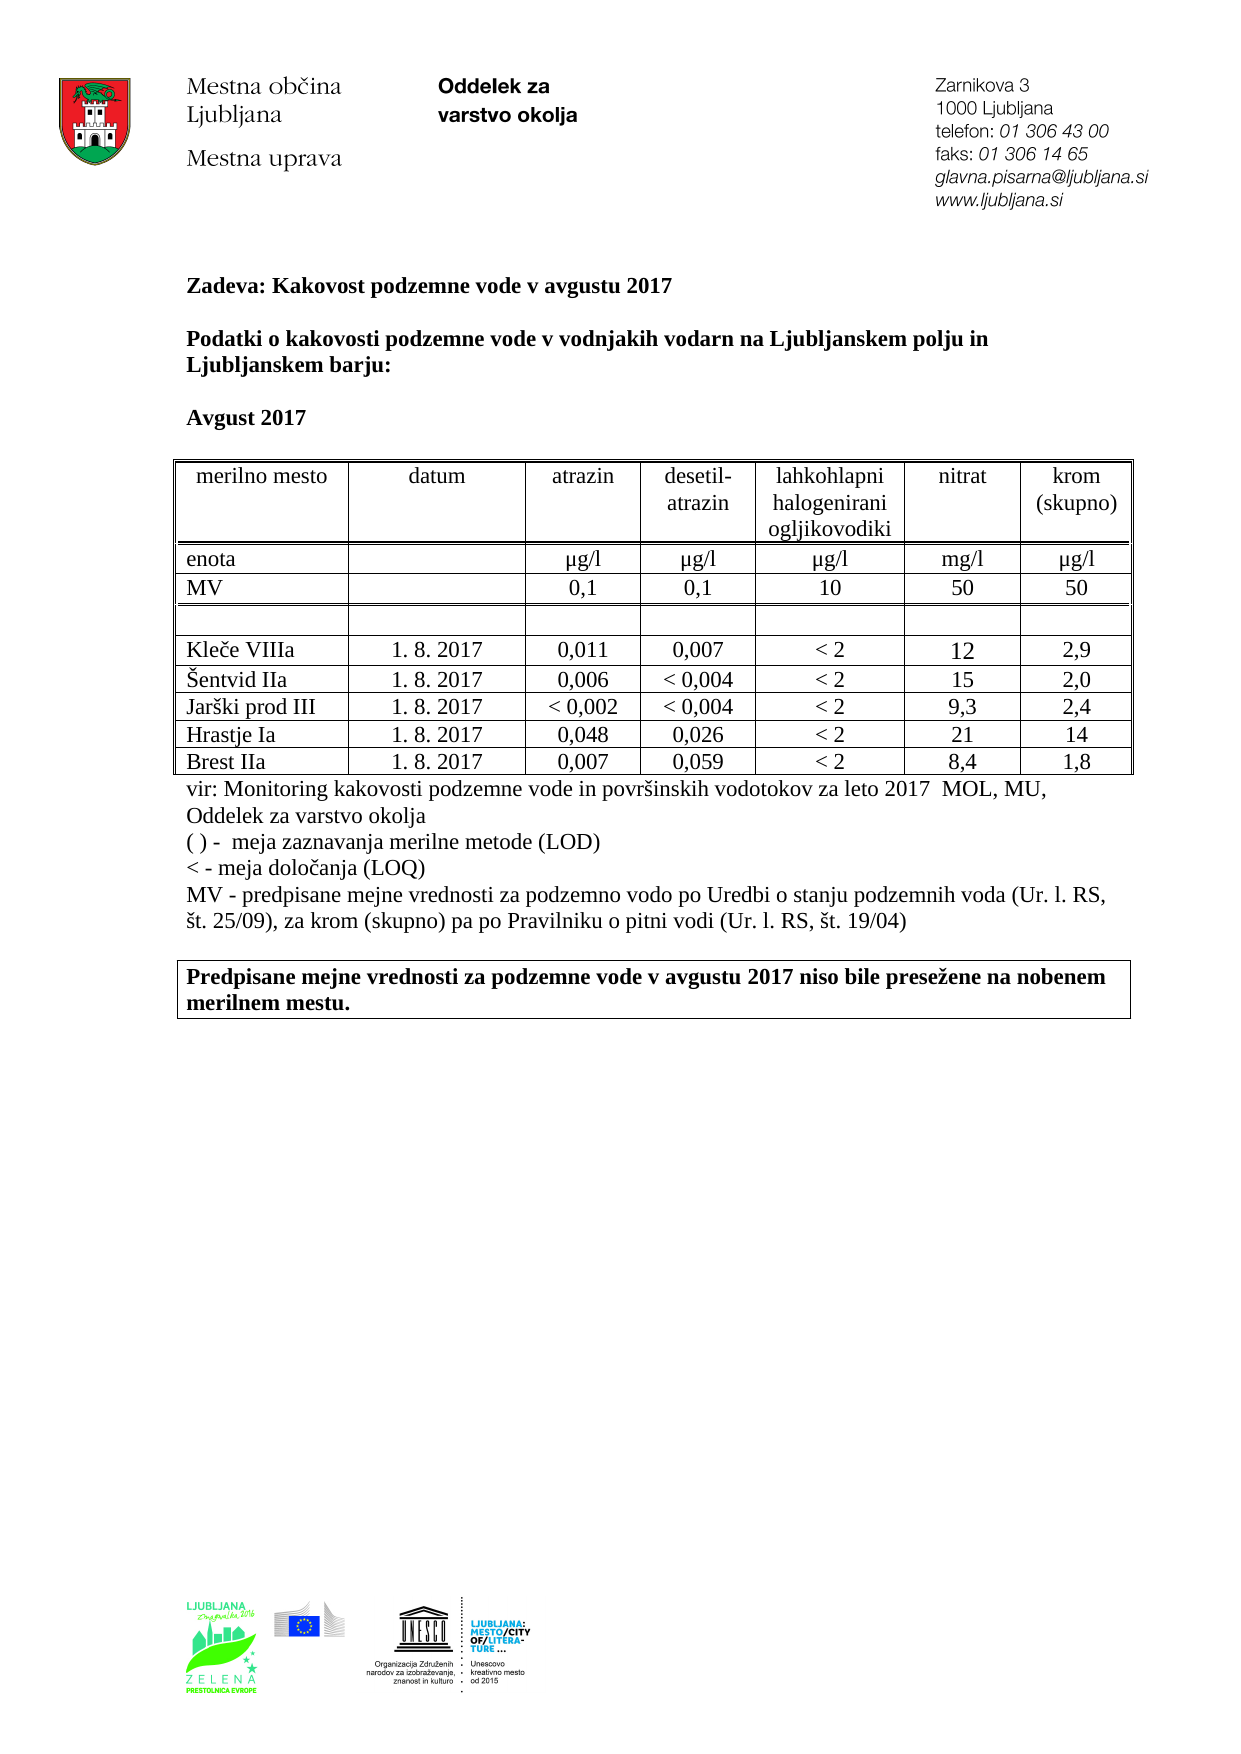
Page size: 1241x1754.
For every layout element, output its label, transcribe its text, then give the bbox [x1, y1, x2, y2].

table_cell [349, 606, 525, 635]
table_cell 0,059 [641, 748, 755, 774]
table_cell 1. 8. 2017 [349, 693, 525, 719]
table_cell 0,006 [526, 666, 640, 692]
table_cell 0,011 [526, 636, 640, 665]
table_cell 2,0 [1021, 666, 1131, 692]
text Predpisane mejne vrednosti za podzemne vode v avgustu 2017 niso bile presežene na nobenem merilnem mestu. [178, 961, 1130, 1018]
table_cell Jarški prod III [176, 693, 348, 719]
table_cell < 2 [756, 693, 904, 719]
table_cell < 2 [756, 666, 904, 692]
table_cell MV [176, 574, 348, 603]
table_cell mg/l [905, 545, 1020, 573]
table_cell 2,9 [1021, 636, 1131, 665]
table_cell [1021, 603, 1133, 635]
table_cell 9,3 [905, 693, 1020, 719]
table_cell [349, 574, 525, 603]
table_cell 1. 8. 2017 [349, 721, 525, 747]
text Avgust 2017 [186, 404, 1122, 431]
table_cell < 0,002 [526, 693, 640, 719]
table_cell 12 [905, 636, 1020, 665]
table_cell 10 [756, 574, 904, 603]
table_header nitrat [905, 463, 1020, 541]
table_header atrazin [526, 463, 640, 541]
table_cell < 2 [756, 748, 904, 774]
table_cell 0,1 [641, 574, 755, 603]
picture [186, 1601, 345, 1693]
text MV - predpisane mejne vrednosti za podzemno vodo po Uredbi o stanju podzemnih voda (Ur. l. RS, št. 25/09), za krom (skupno) pa po Pravilniku o pitni vodi (Ur. l. RS, št. 19/04) [186, 881, 1122, 933]
table_cell μg/l [526, 545, 640, 573]
table_cell 0,007 [526, 748, 640, 774]
table_header datum [349, 463, 525, 541]
table_header merilno mesto [176, 463, 348, 541]
table_cell 14 [1021, 721, 1131, 747]
picture [59, 73, 1149, 210]
table_cell 50 [1021, 574, 1131, 603]
text Zadeva: Kakovost podzemne vode v avgustu 2017 [186, 210, 1122, 299]
text vir: Monitoring kakovosti podzemne vode in površinskih vodotokov za leto 2017 MOL, MU, Oddelek za varstvo okolja [186, 775, 1122, 828]
table_cell enota [176, 541, 348, 573]
table_cell [175, 603, 348, 635]
table_cell 0,007 [641, 636, 755, 665]
table_cell 0,026 [641, 721, 755, 747]
table_cell < 2 [756, 721, 904, 747]
table_cell Kleče VIIIa [176, 636, 348, 665]
table_cell 1. 8. 2017 [349, 666, 525, 692]
table_header desetil- atrazin [641, 463, 755, 541]
table_cell Hrastje Ia [176, 721, 348, 747]
table_cell [349, 545, 525, 573]
table_cell < 0,004 [641, 693, 755, 719]
table_cell Šentvid IIa [176, 666, 348, 692]
table_cell 15 [905, 666, 1020, 692]
table_cell μg/l [641, 545, 755, 573]
table_cell 21 [905, 721, 1020, 747]
table_cell 2,4 [1021, 693, 1131, 719]
table_cell [526, 606, 640, 635]
table_cell < 2 [756, 636, 904, 665]
table_header lahkohlapni halogenirani ogljikovodiki [756, 463, 904, 541]
table_cell 0,048 [526, 721, 640, 747]
table_cell μg/l [1021, 541, 1131, 573]
picture [356, 1596, 546, 1693]
table_cell < 0,004 [641, 666, 755, 692]
text ( ) - meja zaznavanja merilne metode (LOD) [186, 828, 1122, 854]
table_header krom (skupno) [1021, 463, 1131, 541]
table_cell Brest IIa [176, 748, 348, 774]
table_cell 8,4 [905, 748, 1020, 774]
table_cell [756, 606, 904, 635]
text Podatki o kakovosti podzemne vode v vodnjakih vodarn na Ljubljanskem polju in Ljubljanskem barju: [186, 325, 1122, 378]
table_cell 50 [905, 574, 1020, 603]
table_cell 0,1 [526, 574, 640, 603]
table_cell [905, 606, 1020, 635]
table_cell μg/l [756, 545, 904, 573]
table_cell 1. 8. 2017 [349, 636, 525, 665]
text < - meja določanja (LOQ) [186, 854, 1122, 881]
table_cell [641, 606, 755, 635]
table_cell 1,8 [1021, 748, 1131, 774]
table_cell 1. 8. 2017 [349, 748, 525, 774]
